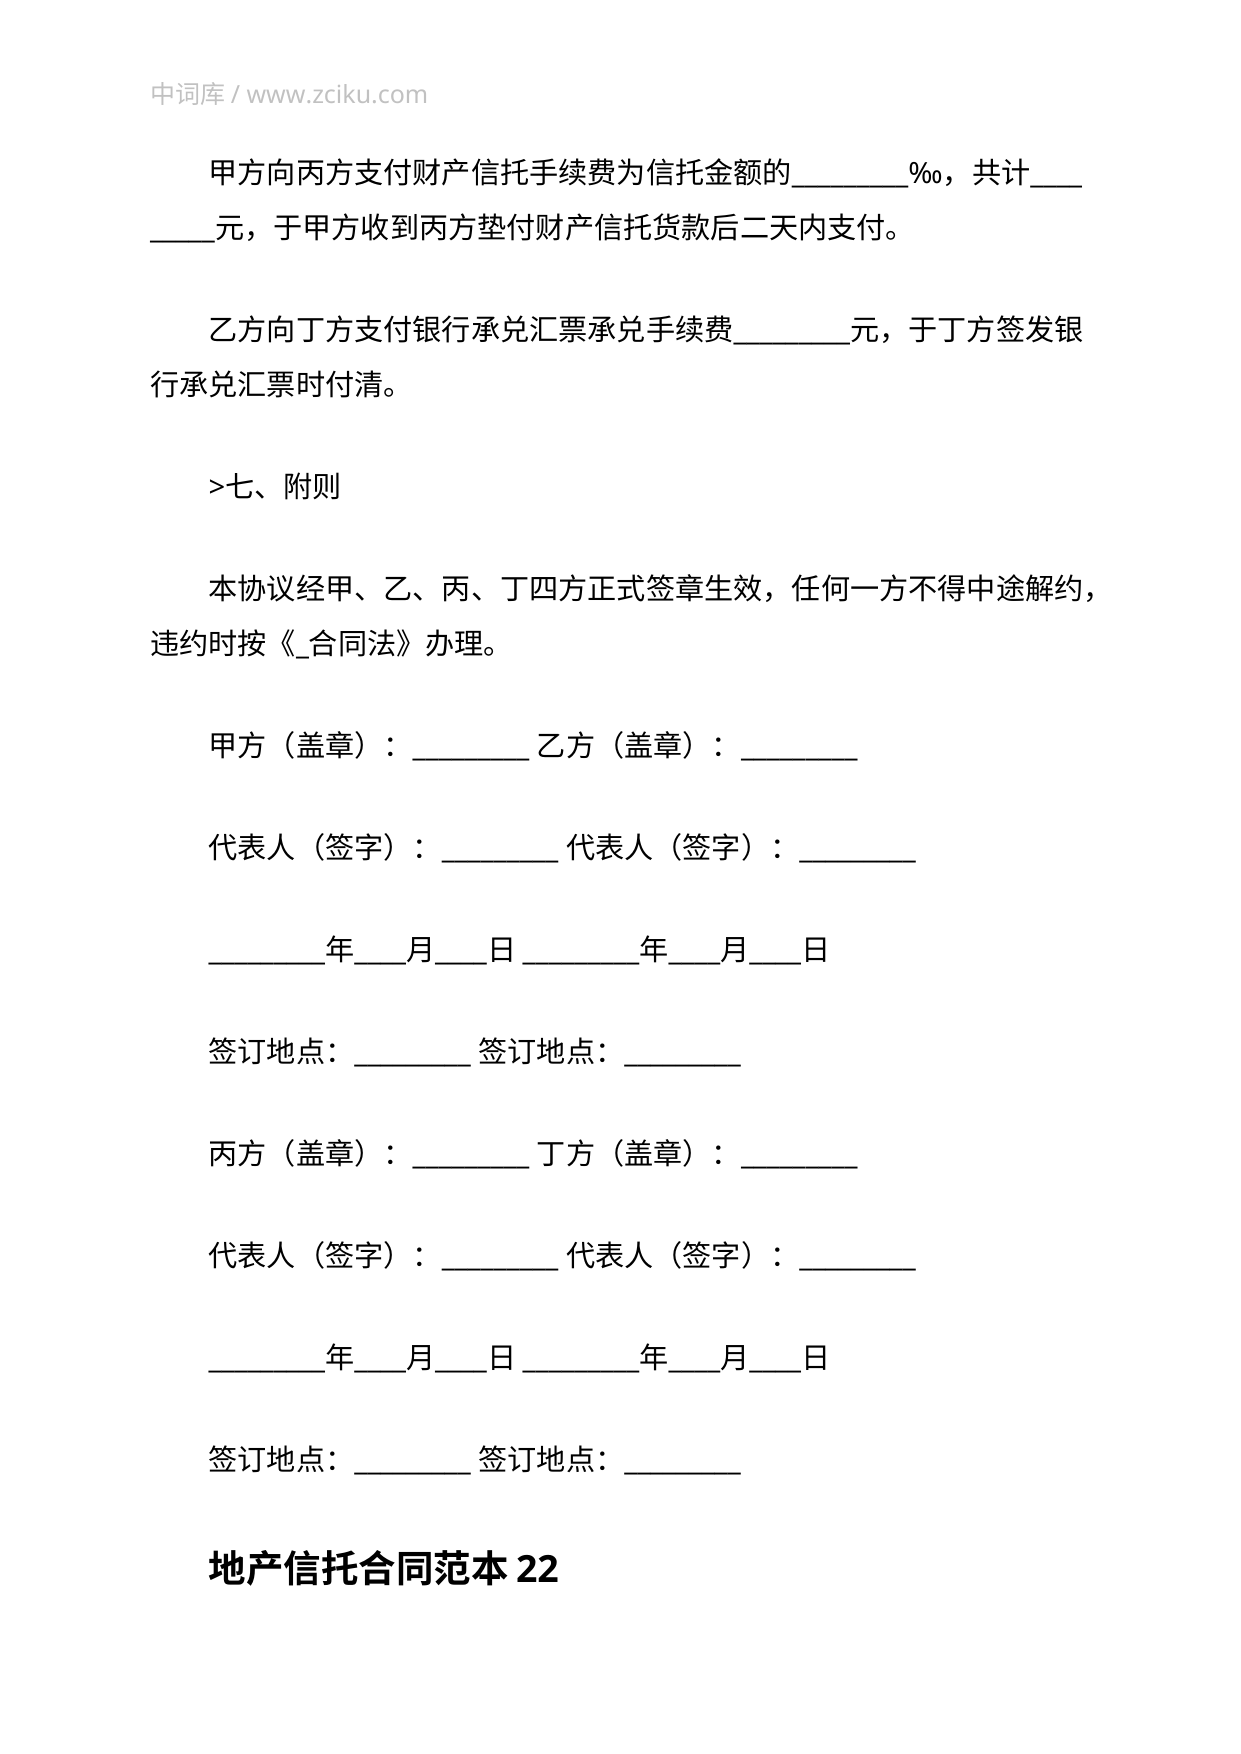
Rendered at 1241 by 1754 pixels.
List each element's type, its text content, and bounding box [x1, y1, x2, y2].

text _________年____月____日 _________年____月____日 [150, 927, 1090, 969]
text 乙方向丁方支付银行承兑汇票承兑手续费_________元，于丁方签发银行承兑汇票时付清。 [150, 307, 1090, 404]
text 签订地点：_________ 签订地点：_________ [150, 1028, 1090, 1071]
text 丙方（盖章）：_________ 丁方（盖章）：_________ [150, 1131, 1090, 1173]
text >七、附则 [150, 464, 1090, 506]
text 签订地点：_________ 签订地点：_________ [150, 1436, 1090, 1479]
text 代表人（签字）：_________ 代表人（签字）：_________ [150, 1232, 1090, 1275]
text 地产信托合同范本22 [150, 1538, 1090, 1593]
text 代表人（签字）：_________ 代表人（签字）：_________ [150, 824, 1090, 867]
text _________年____月____日 _________年____月____日 [150, 1334, 1090, 1377]
text 甲方（盖章）：_________ 乙方（盖章）：_________ [150, 723, 1090, 765]
text 本协议经甲、乙、丙、丁四方正式签章生效，任何一方不得中途解约，违约时按《_合同法》办理。 [150, 566, 1090, 663]
text 甲方向丙方支付财产信托手续费为信托金额的_________‰，共计_________元，于甲方收到丙方垫付财产信托货款后二天内支付。 [150, 150, 1090, 247]
